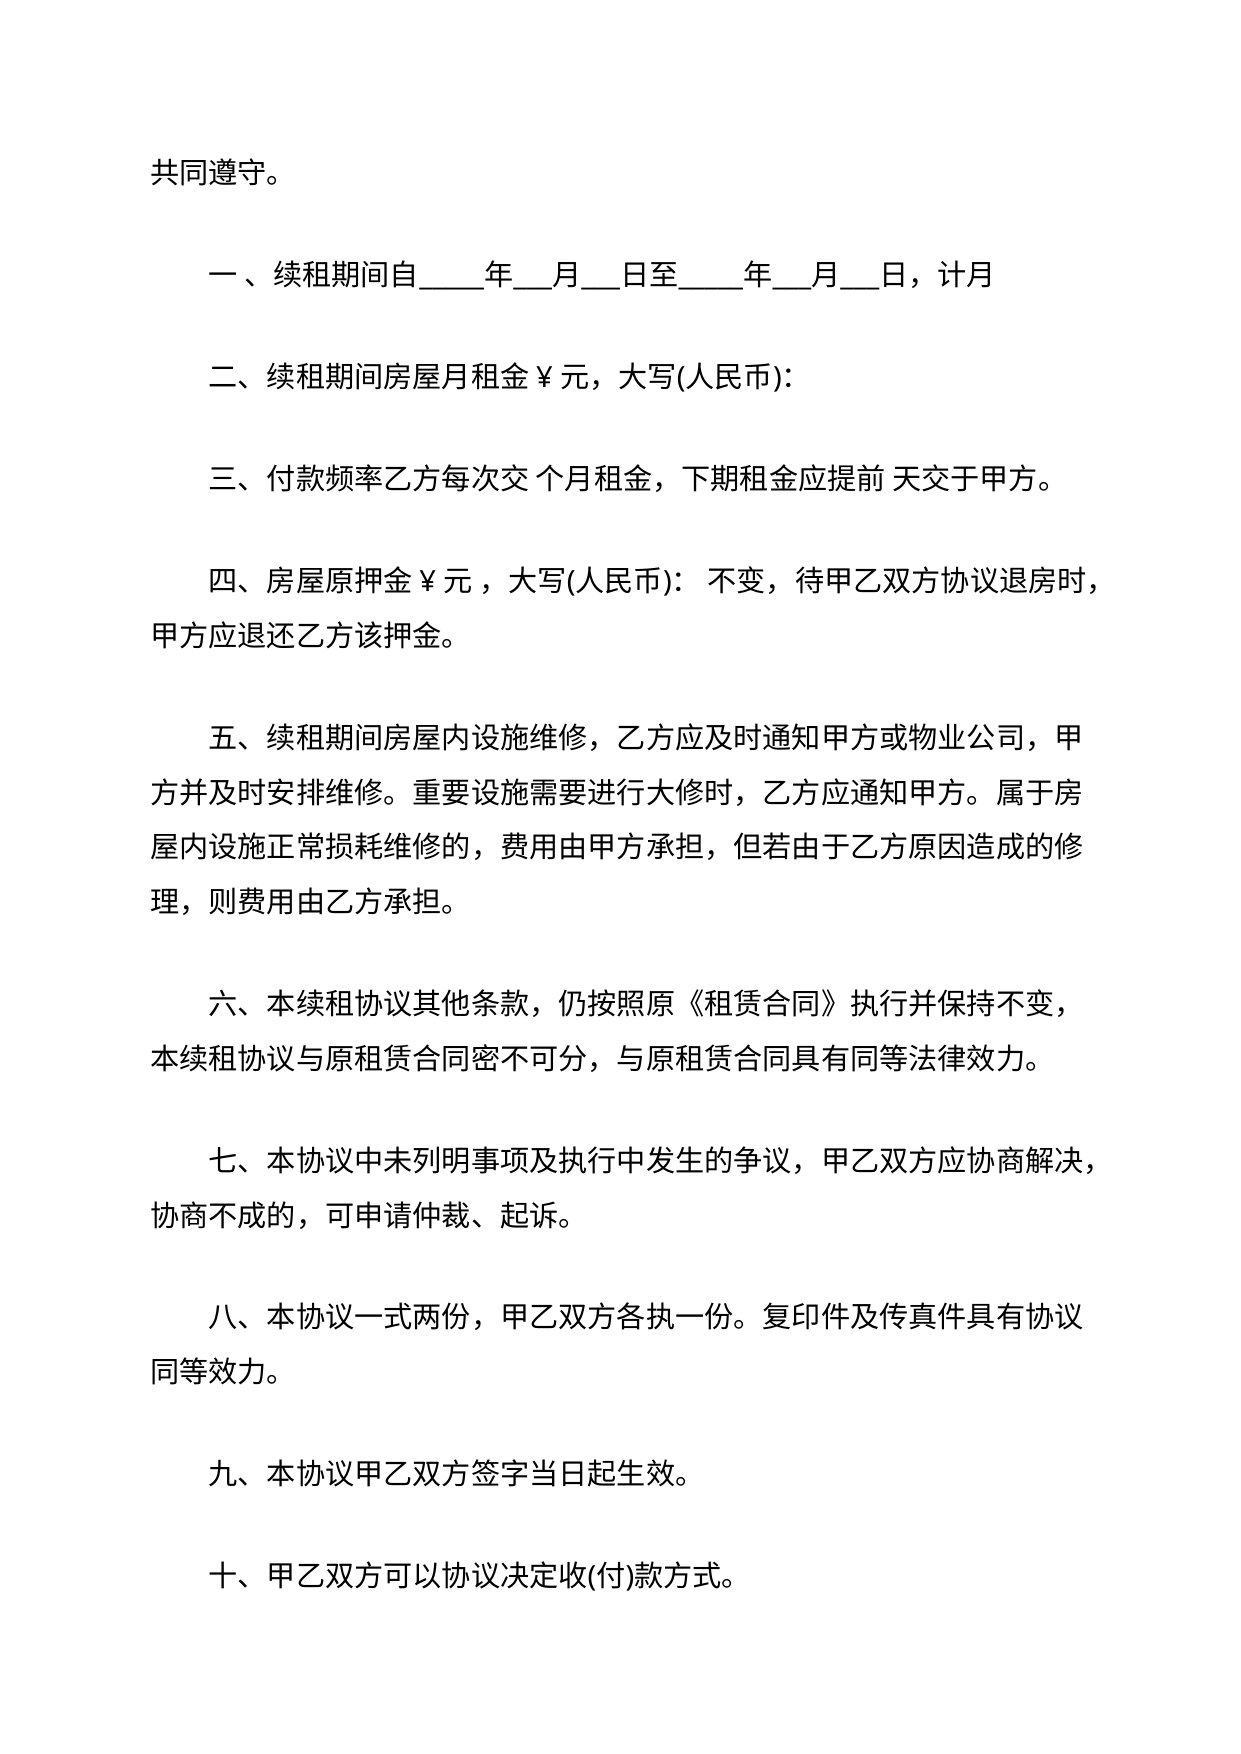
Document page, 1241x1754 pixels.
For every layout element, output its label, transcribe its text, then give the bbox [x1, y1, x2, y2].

text 七、本协议中未列明事项及执行中发生的争议，甲乙双方应协商解决，协商不成的，可申请仲裁、起诉。 [150, 1137, 1090, 1234]
text 三、付款频率乙方每次交 个月租金，下期租金应提前 天交于甲方。 [150, 456, 1090, 498]
text 一 、续租期间自_____年___月___日至_____年___月___日，计月 [150, 252, 1090, 294]
text 六、本续租协议其他条款，仍按照原《租赁合同》执行并保持不变，本续租协议与原租赁合同密不可分，与原租赁合同具有同等法律效力。 [150, 981, 1090, 1078]
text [150, 150, 1090, 192]
text 九、本协议甲乙双方签字当日起生效。 [150, 1451, 1090, 1493]
text 二、续租期间房屋月租金 ¥ 元，大写(人民币)： [150, 354, 1090, 396]
text 五、续租期间房屋内设施维修，乙方应及时通知甲方或物业公司，甲方并及时安排维修。重要设施需要进行大修时，乙方应通知甲方。属于房屋内设施正常损耗维修的，费用由甲方承担，但若由于乙方原因造成的修理，则费用由乙方承担。 [150, 714, 1090, 921]
text 十、甲乙双方可以协议决定收(付)款方式。 [150, 1552, 1090, 1595]
text 八、本协议一式两份，甲乙双方各执一份。复印件及传真件具有协议同等效力。 [150, 1294, 1090, 1391]
text 四、房屋原押金 ¥ 元 ，大写(人民币)： 不变，待甲乙双方协议退房时，甲方应退还乙方该押金。 [150, 557, 1090, 655]
